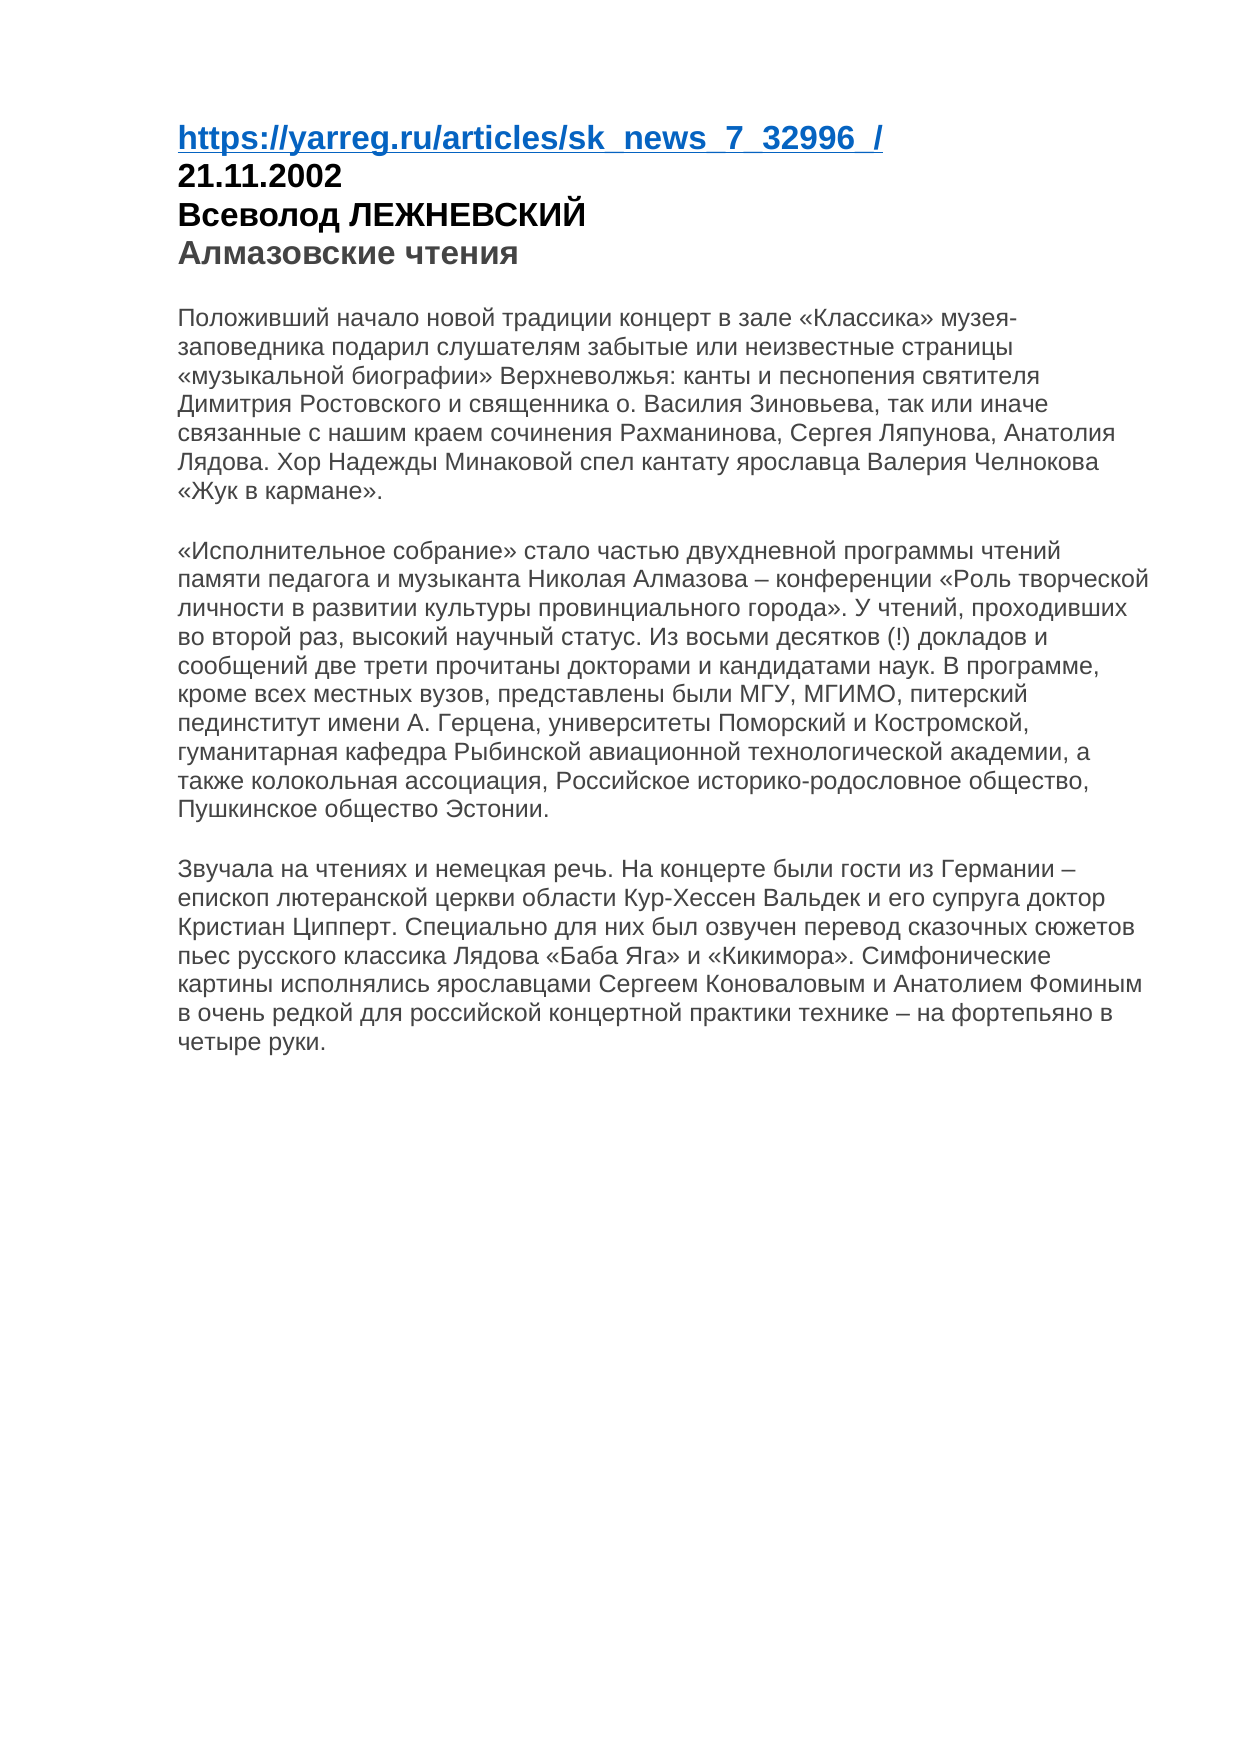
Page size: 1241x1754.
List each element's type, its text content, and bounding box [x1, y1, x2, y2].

text Звучала на чтениях и немецкая речь. На концерте были гости из Германии – епископ лютеранской церкви области Кур-Хессен Вальдек и его супруга доктор Кристиан Ципперт. Специально для них был озвучен перевод сказочных сюжетов пьес русского классика Лядова «Баба Яга» и «Кикимора». Симфонические картины исполнялись ярославцами Сергеем Коноваловым и Анатолием Фоминым в очень редкой для российской концертной практики технике – на фортепьяно в четыре руки. [327, 854, 1152, 1056]
text Всеволод ЛЕЖНЕВСКИЙ [177, 195, 1152, 233]
text Положивший начало новой традиции концерт в зале «Классика» музея-заповедника подарил слушателям забытые или неизвестные страницы «музыкальной биографии» Верхневолжья: канты и песнопения святителя Димитрия Ростовского и священника о. Василия Зиновьева, так или иначе связанные с нашим краем сочинения Рахманинова, Сергея Ляпунова, Анатолия Лядова. Хор Надежды Минаковой спел кантату ярославца Валерия Челнокова «Жук в кармане». [383, 303, 1152, 504]
text Алмазовские чтения [177, 233, 1152, 272]
text 21.11.2002 [177, 157, 1152, 195]
text «Исполнительное собрание» стало частью двухдневной программы чтений памяти педагога и музыканта Николая Алмазова – конференции «Роль творческой личности в развитии культуры провинциального города». У чтений, проходивших во второй раз, высокий научный статус. Из восьми десятков (!) докладов и сообщений две трети прочитаны докторами и кандидатами наук. В программе, кроме всех местных вузов, представлены были МГУ, МГИМО, питерский пединститут имени А. Герцена, университеты Поморский и Костромской, гуманитарная кафедра Рыбинской авиационной технологической академии, а также колокольная ассоциация, Российское историко-родословное общество, Пушкинское общество Эстонии. [550, 536, 1152, 823]
text https://yarreg.ru/articles/sk_news_7_32996_/ [177, 118, 1152, 157]
